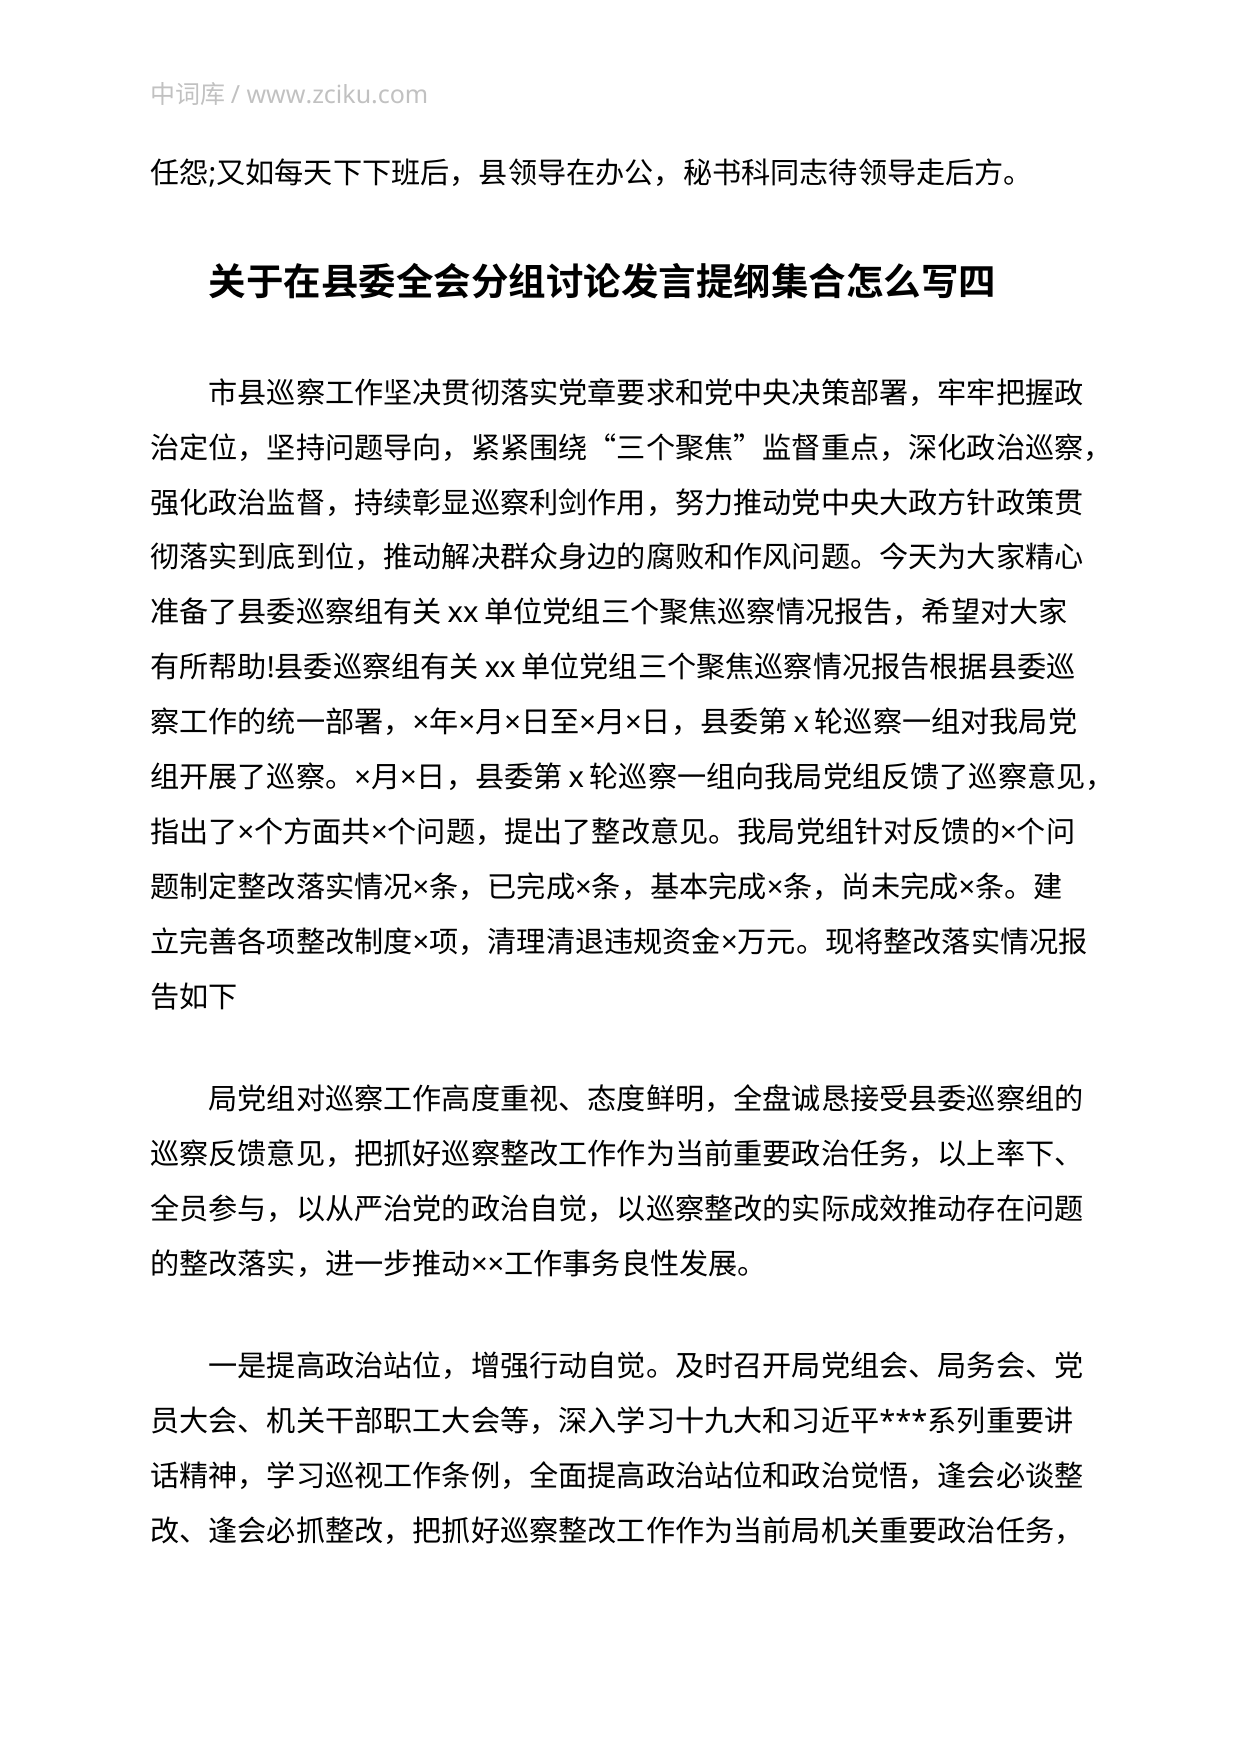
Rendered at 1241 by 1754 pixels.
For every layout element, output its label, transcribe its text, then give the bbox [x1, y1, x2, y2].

text 市县巡察工作坚决贯彻落实党章要求和党中央决策部署，牢牢把握政治定位，坚持问题导向，紧紧围绕“三个聚焦”监督重点，深化政治巡察，强化政治监督，持续彰显巡察利剑作用，努力推动党中央大政方针政策贯彻落实到底到位，推动解决群众身边的腐败和作风问题。今天为大家精心准备了县委巡察组有关xx单位党组三个聚焦巡察情况报告，希望对大家有所帮助!县委巡察组有关xx单位党组三个聚焦巡察情况报告根据县委巡察工作的统一部署，×年×月×日至×月×日，县委第x轮巡察一组对我局党组开展了巡察。×月×日，县委第x轮巡察一组向我局党组反馈了巡察意见，指出了×个方面共×个问题，提出了整改意见。我局党组针对反馈的×个问题制定整改落实情况×条，已完成×条，基本完成×条，尚未完成×条。建立完善各项整改制度×项，清理清退违规资金×万元。现将整改落实情况报告如下 [150, 369, 1090, 1016]
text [150, 1342, 1090, 1549]
text 局党组对巡察工作高度重视、态度鲜明，全盘诚恳接受县委巡察组的巡察反馈意见，把抓好巡察整改工作作为当前重要政治任务，以上率下、全员参与，以从严治党的政治自觉，以巡察整改的实际成效推动存在问题的整改落实，进一步推动××工作事务良性发展。 [150, 1076, 1090, 1283]
text 关于在县委全会分组讨论发言提纲集合怎么写四 [150, 252, 1090, 306]
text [150, 150, 1090, 192]
